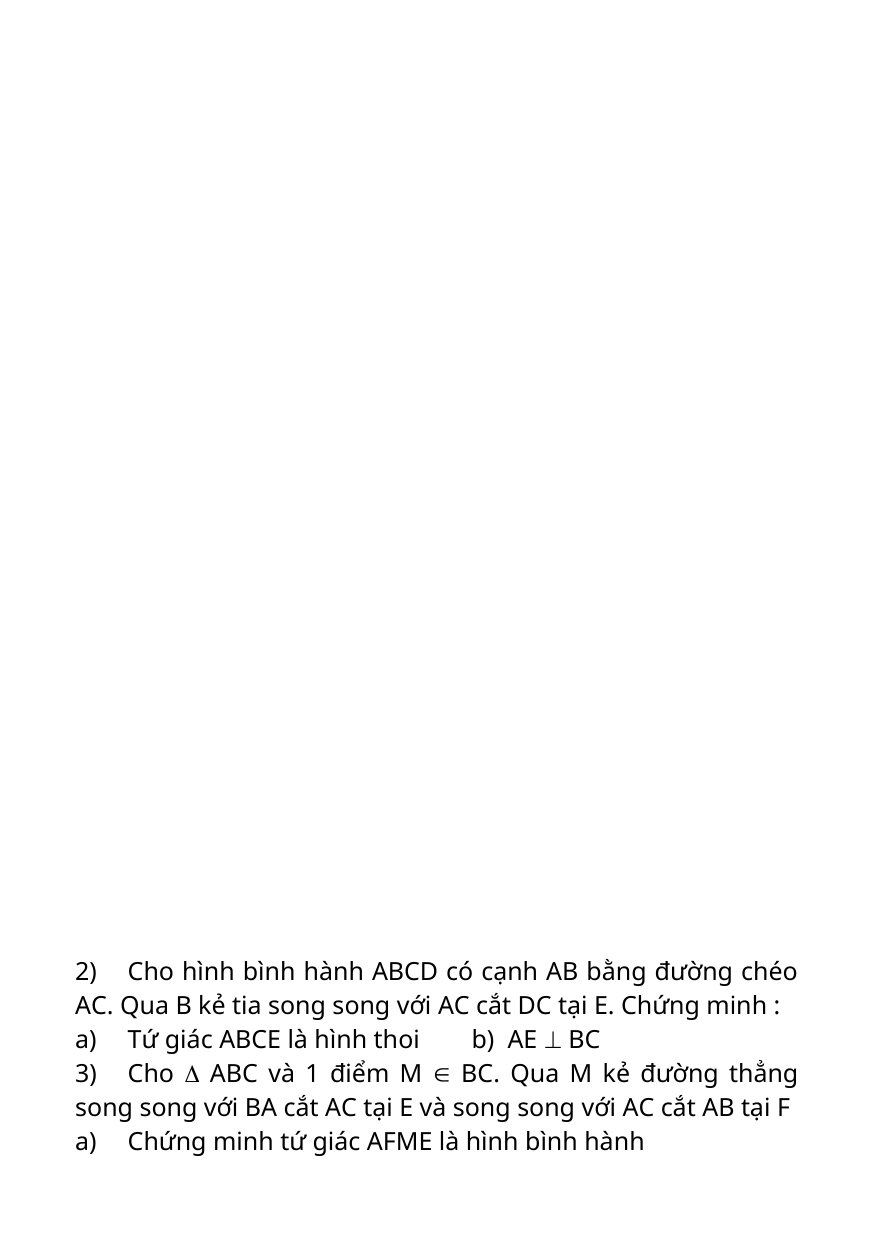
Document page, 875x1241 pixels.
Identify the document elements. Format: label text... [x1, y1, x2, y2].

list Cho hình bình hành ABCD có cạnh AB bằng đường chéo AC. Qua B kẻ tia song song với AC cắt DC tại E. Chứng minh : [75, 953, 799, 1021]
list Chứng minh tứ giác AFME là hình bình hành [75, 1123, 799, 1158]
list Tứ giác ABCE là hình thoi b) AE BC [75, 1021, 799, 1055]
list Cho ABC và 1 điểm M BC. Qua M kẻ đường thẳng song song với BA cắt AC tại E và song song với AC cắt AB tại F [75, 1055, 799, 1123]
